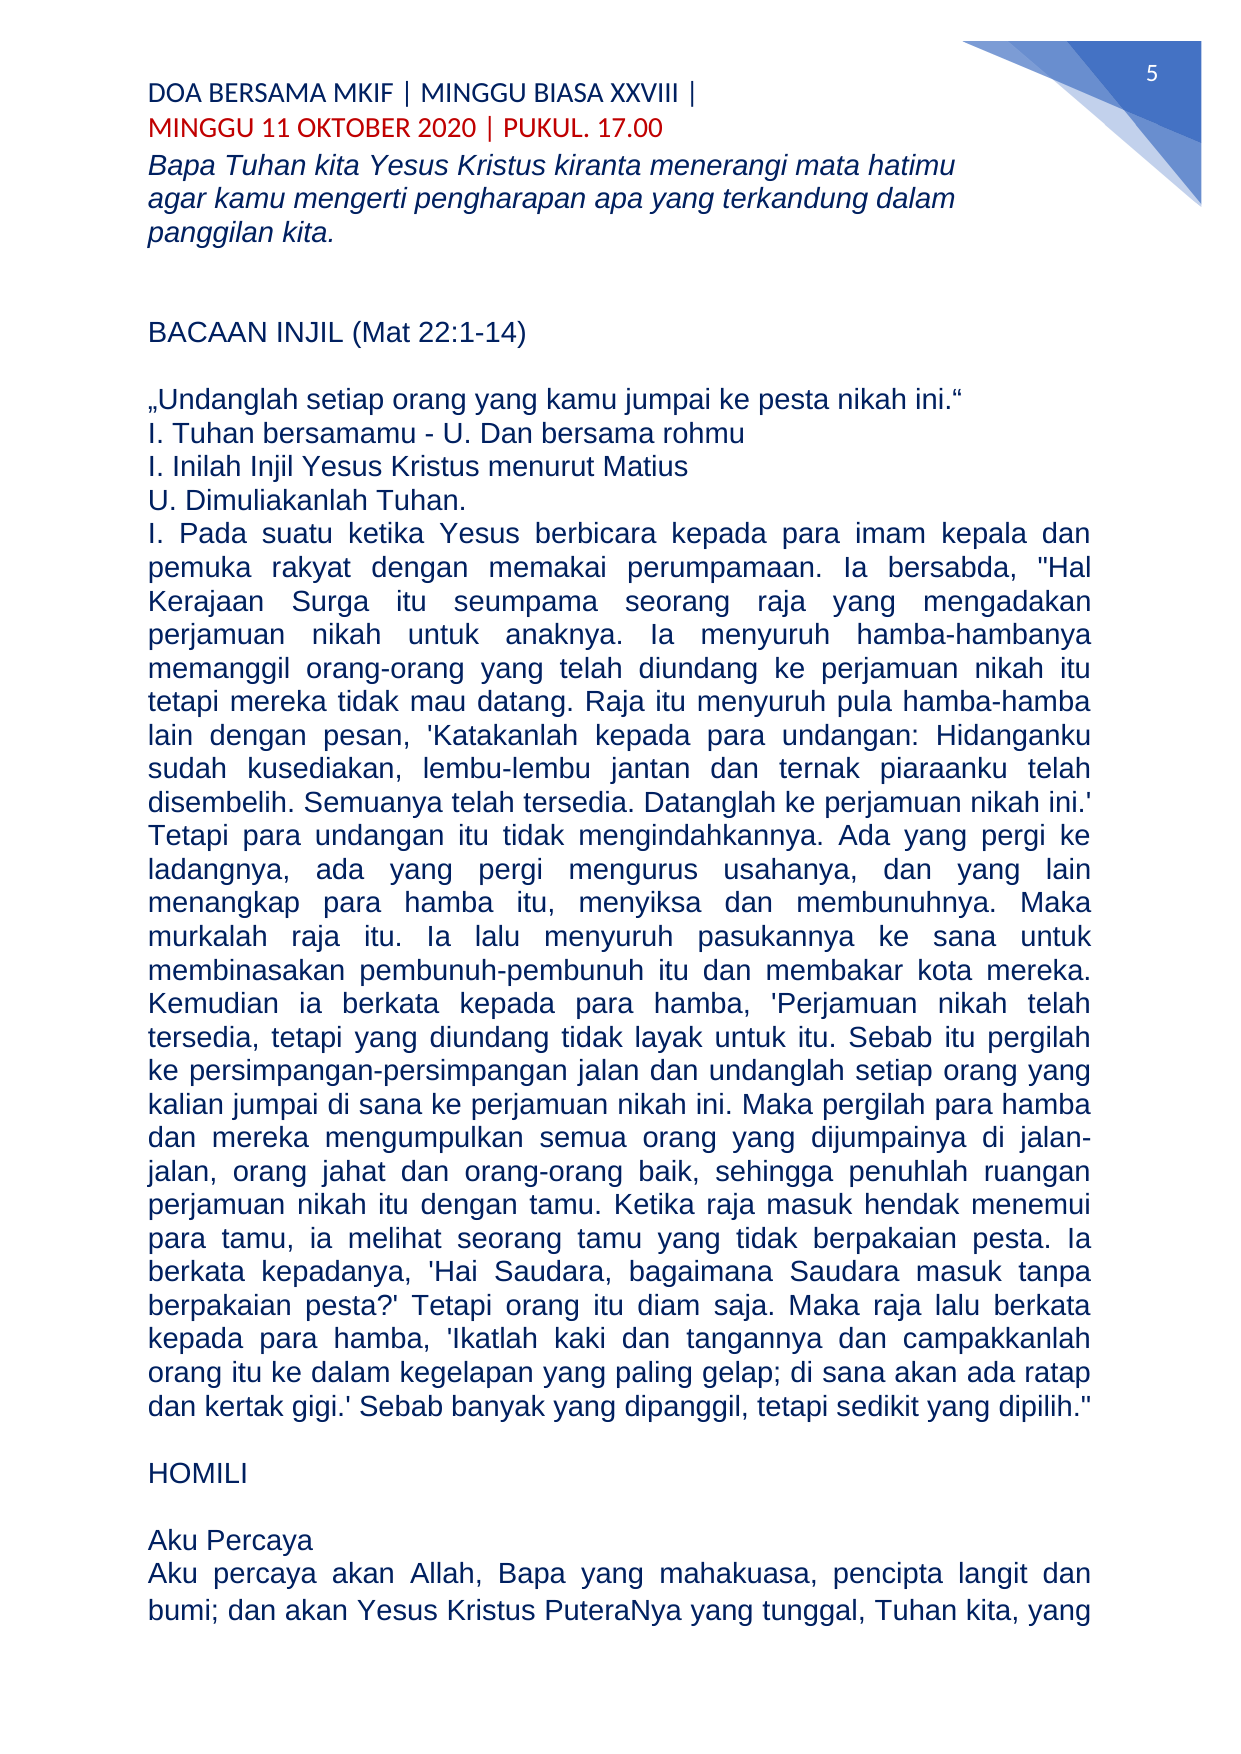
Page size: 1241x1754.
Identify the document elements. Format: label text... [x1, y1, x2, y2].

text Bapa Tuhan kita Yesus Kristus kiranta menerangi mata hatimu [148, 148, 1092, 181]
text „Undanglah setiap orang yang kamu jumpai ke pesta nikah ini.“ [148, 382, 1092, 416]
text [148, 1556, 1092, 1626]
text agar kamu mengerti pengharapan apa yang terkandung dalam panggilan kita. [148, 181, 1092, 248]
picture [962, 41, 1202, 207]
text I. Pada suatu ketika Yesus berbicara kepada para imam kepala dan pemuka rakyat dengan memakai perumpamaan. Ia bersabda, "Hal Kerajaan Surga itu seumpama seorang raja yang mengadakan perjamuan nikah untuk anaknya. Ia menyuruh hamba-hambanya memanggil orang-orang yang telah diundang ke perjamuan nikah itu tetapi mereka tidak mau datang. Raja itu menyuruh pula hamba-hamba lain dengan pesan, 'Katakanlah kepada para undangan: Hidanganku sudah kusediakan, lembu-lembu jantan dan ternak piaraanku telah disembelih. Semuanya telah tersedia. Datanglah ke perjamuan nikah ini.' Tetapi para undangan itu tidak mengindahkannya. Ada yang pergi ke ladangnya, ada yang pergi mengurus usahanya, dan yang lain menangkap para hamba itu, menyiksa dan membunuhnya. Maka murkalah raja itu. Ia lalu menyuruh pasukannya ke sana untuk membinasakan pembunuh-pembunuh itu dan membakar kota mereka. Kemudian ia berkata kepada para hamba, 'Perjamuan nikah telah tersedia, tetapi yang diundang tidak layak untuk itu. Sebab itu pergilah ke persimpangan-persimpangan jalan dan undanglah setiap orang yang kalian jumpai di sana ke perjamuan nikah ini. Maka pergilah para hamba dan mereka mengumpulkan semua orang yang dijumpainya di jalan-jalan, orang jahat dan orang-orang baik, sehingga penuhlah ruangan perjamuan nikah itu dengan tamu. Ketika raja masuk hendak menemui para tamu, ia melihat seorang tamu yang tidak berpakaian pesta. Ia berkata kepadanya, 'Hai Saudara, bagaimana Saudara masuk tanpa berpakaian pesta?' Tetapi orang itu diam saja. Maka raja lalu berkata kepada para hamba, 'Ikatlah kaki dan tangannya dan campakkanlah orang itu ke dalam kegelapan yang paling gelap; di sana akan ada ratap dan kertak gigi.' Sebab banyak yang dipanggil, tetapi sedikit yang dipilih." [148, 517, 1092, 1422]
text I. Inilah Injil Yesus Kristus menurut Matius [148, 449, 1092, 483]
text Aku Percaya [148, 1523, 1092, 1556]
text I. Tuhan bersamamu - U. Dan bersama rohmu [148, 416, 1092, 449]
text U. Dimuliakanlah Tuhan. [148, 483, 1092, 517]
text HOMILI [148, 1456, 1092, 1489]
text BACAAN INJIL (Mat 22:1-14) [148, 315, 1092, 349]
